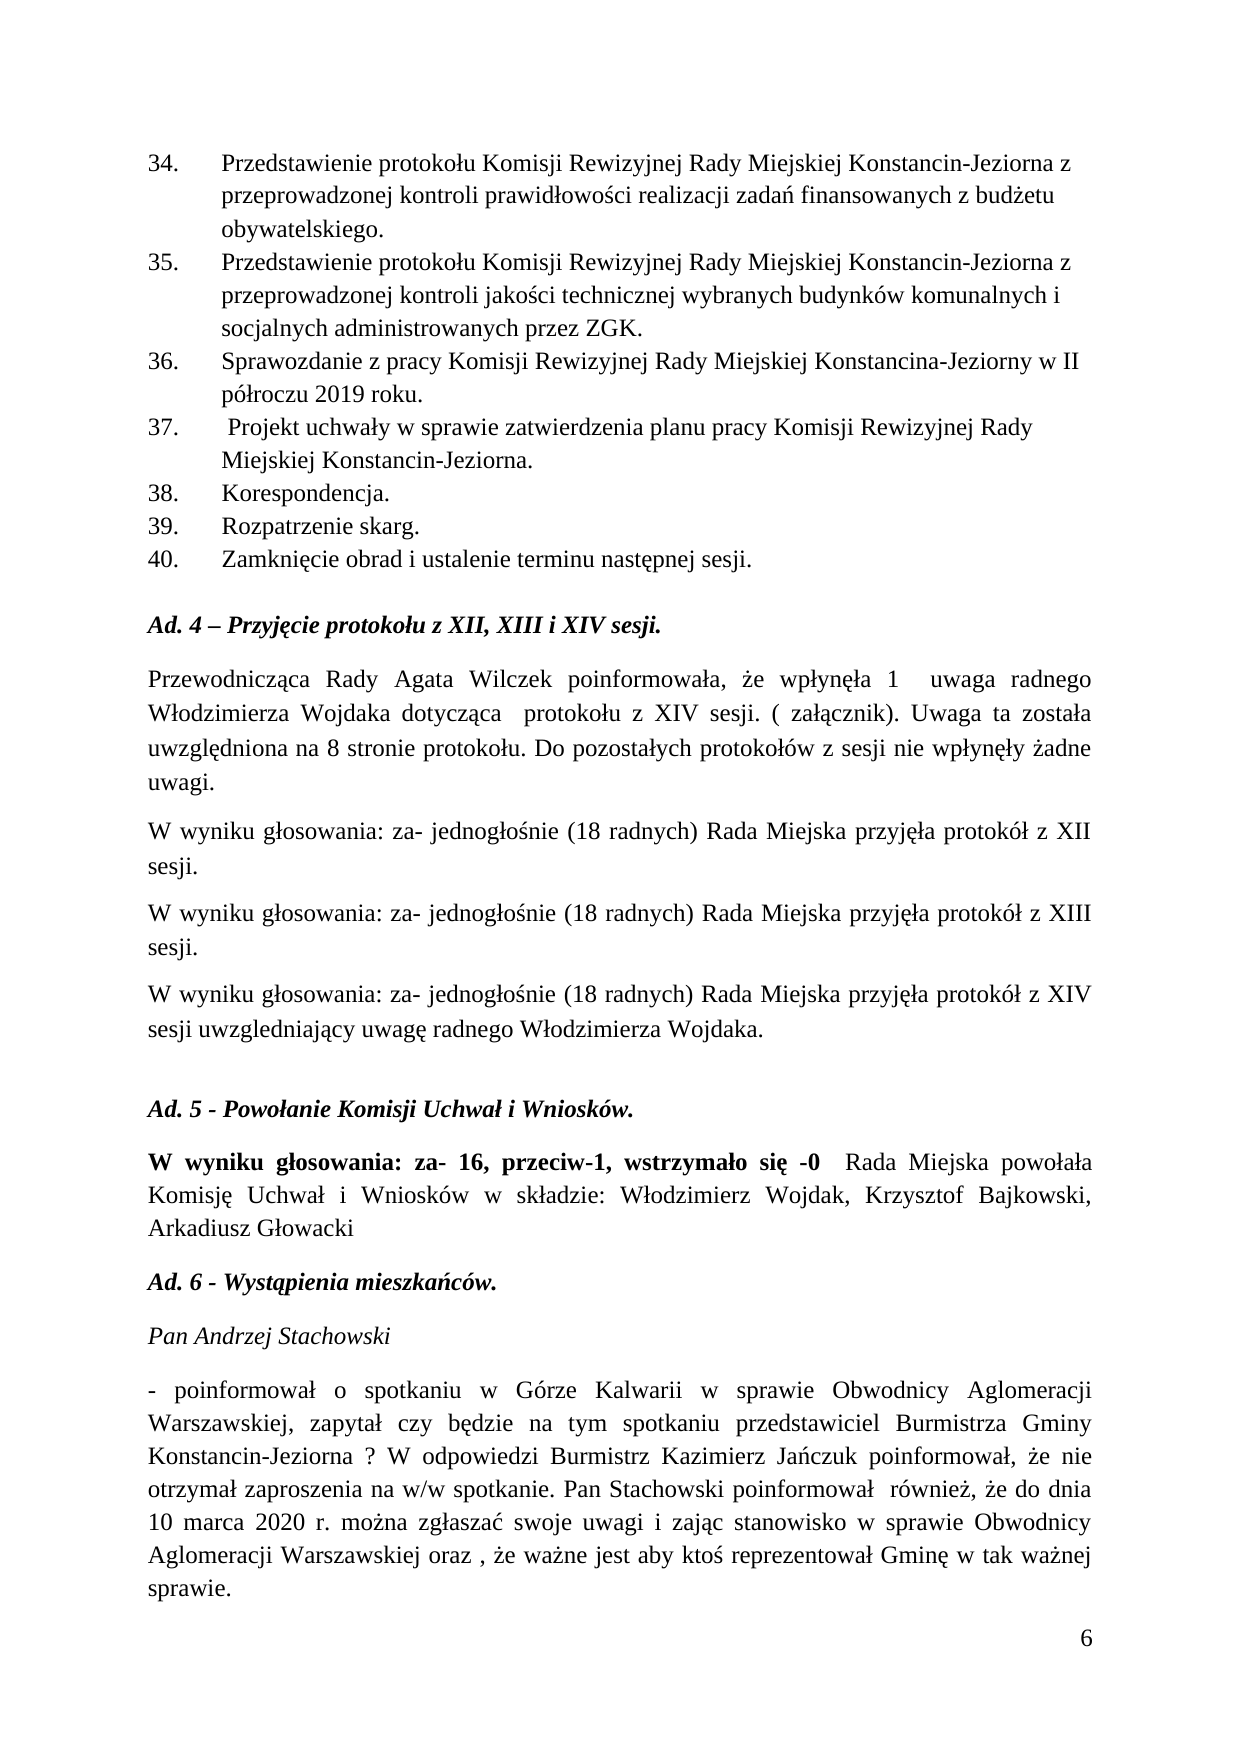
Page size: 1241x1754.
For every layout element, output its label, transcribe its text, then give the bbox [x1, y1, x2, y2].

text Ad. 4 – Przyjęcie protokołu z XII, XIII i XIV sesji. [148, 610, 1093, 639]
text Przewodnicząca Rady Agata Wilczek poinformowała, że wpłynęła 1 uwaga radnego Włodzimierza Wojdaka dotycząca protokołu z XIV sesji. ( załącznik). Uwaga ta została uwzględniona na 8 stronie protokołu. Do pozostałych protokołów z sesji nie wpłynęły żadne uwagi. [148, 664, 1093, 796]
text 38. Korespondencja. [148, 478, 1093, 507]
text W wyniku głosowania: za- jednogłośnie (18 radnych) Rada Miejska przyjęła protokół z XIII sesji. [148, 898, 1093, 961]
text W wyniku głosowania: za- jednogłośnie (18 radnych) Rada Miejska przyjęła protokół z XII sesji. [148, 816, 1093, 879]
text 35. Przedstawienie protokołu Komisji Rewizyjnej Rady Miejskiej Konstancin-Jeziorna z przeprowadzonej kontroli jakości technicznej wybranych budynków komunalnych i socjalnych administrowanych przez ZGK. [148, 247, 1093, 341]
text 40. Zamknięcie obrad i ustalenie terminu następnej sesji. [148, 544, 1093, 573]
text Ad. 6 - Wystąpienia mieszkańców. [148, 1267, 1093, 1296]
text 37. Projekt uchwały w sprawie zatwierdzenia planu pracy Komisji Rewizyjnej Rady Miejskiej Konstancin-Jeziorna. [148, 412, 1093, 473]
text 39. Rozpatrzenie skarg. [148, 511, 1093, 539]
text Pan Andrzej Stachowski [148, 1321, 1093, 1350]
text 34. Przedstawienie protokołu Komisji Rewizyjnej Rady Miejskiej Konstancin-Jeziorna z przeprowadzonej kontroli prawidłowości realizacji zadań finansowanych z budżetu obywatelskiego. [148, 148, 1093, 242]
text - poinformował o spotkaniu w Górze Kalwarii w sprawie Obwodnicy Aglomeracji Warszawskiej, zapytał czy będzie na tym spotkaniu przedstawiciel Burmistrza Gminy Konstancin-Jeziorna ? W odpowiedzi Burmistrz Kazimierz Jańczuk poinformował, że nie otrzymał zaproszenia na w/w spotkanie. Pan Stachowski poinformował również, że do dnia 10 marca 2020 r. można zgłaszać swoje uwagi i zając stanowisko w sprawie Obwodnicy Aglomeracji Warszawskiej oraz , że ważne jest aby ktoś reprezentował Gminę w tak ważnej sprawie. [148, 1375, 1093, 1602]
text Ad. 5 - Powołanie Komisji Uchwał i Wniosków. [148, 1094, 1093, 1122]
text W wyniku głosowania: za- 16, przeciw-1, wstrzymało się -0 Rada Miejska powołała Komisję Uchwał i Wniosków w składzie: Włodzimierz Wojdak, Krzysztof Bajkowski, Arkadiusz Głowacki [148, 1147, 1093, 1242]
text W wyniku głosowania: za- jednogłośnie (18 radnych) Rada Miejska przyjęła protokół z XIV sesji uwzgledniający uwagę radnego Włodzimierza Wojdaka. [148, 979, 1093, 1042]
text 36. Sprawozdanie z pracy Komisji Rewizyjnej Rady Miejskiej Konstancina-Jeziorny w II półroczu 2019 roku. [148, 346, 1093, 407]
